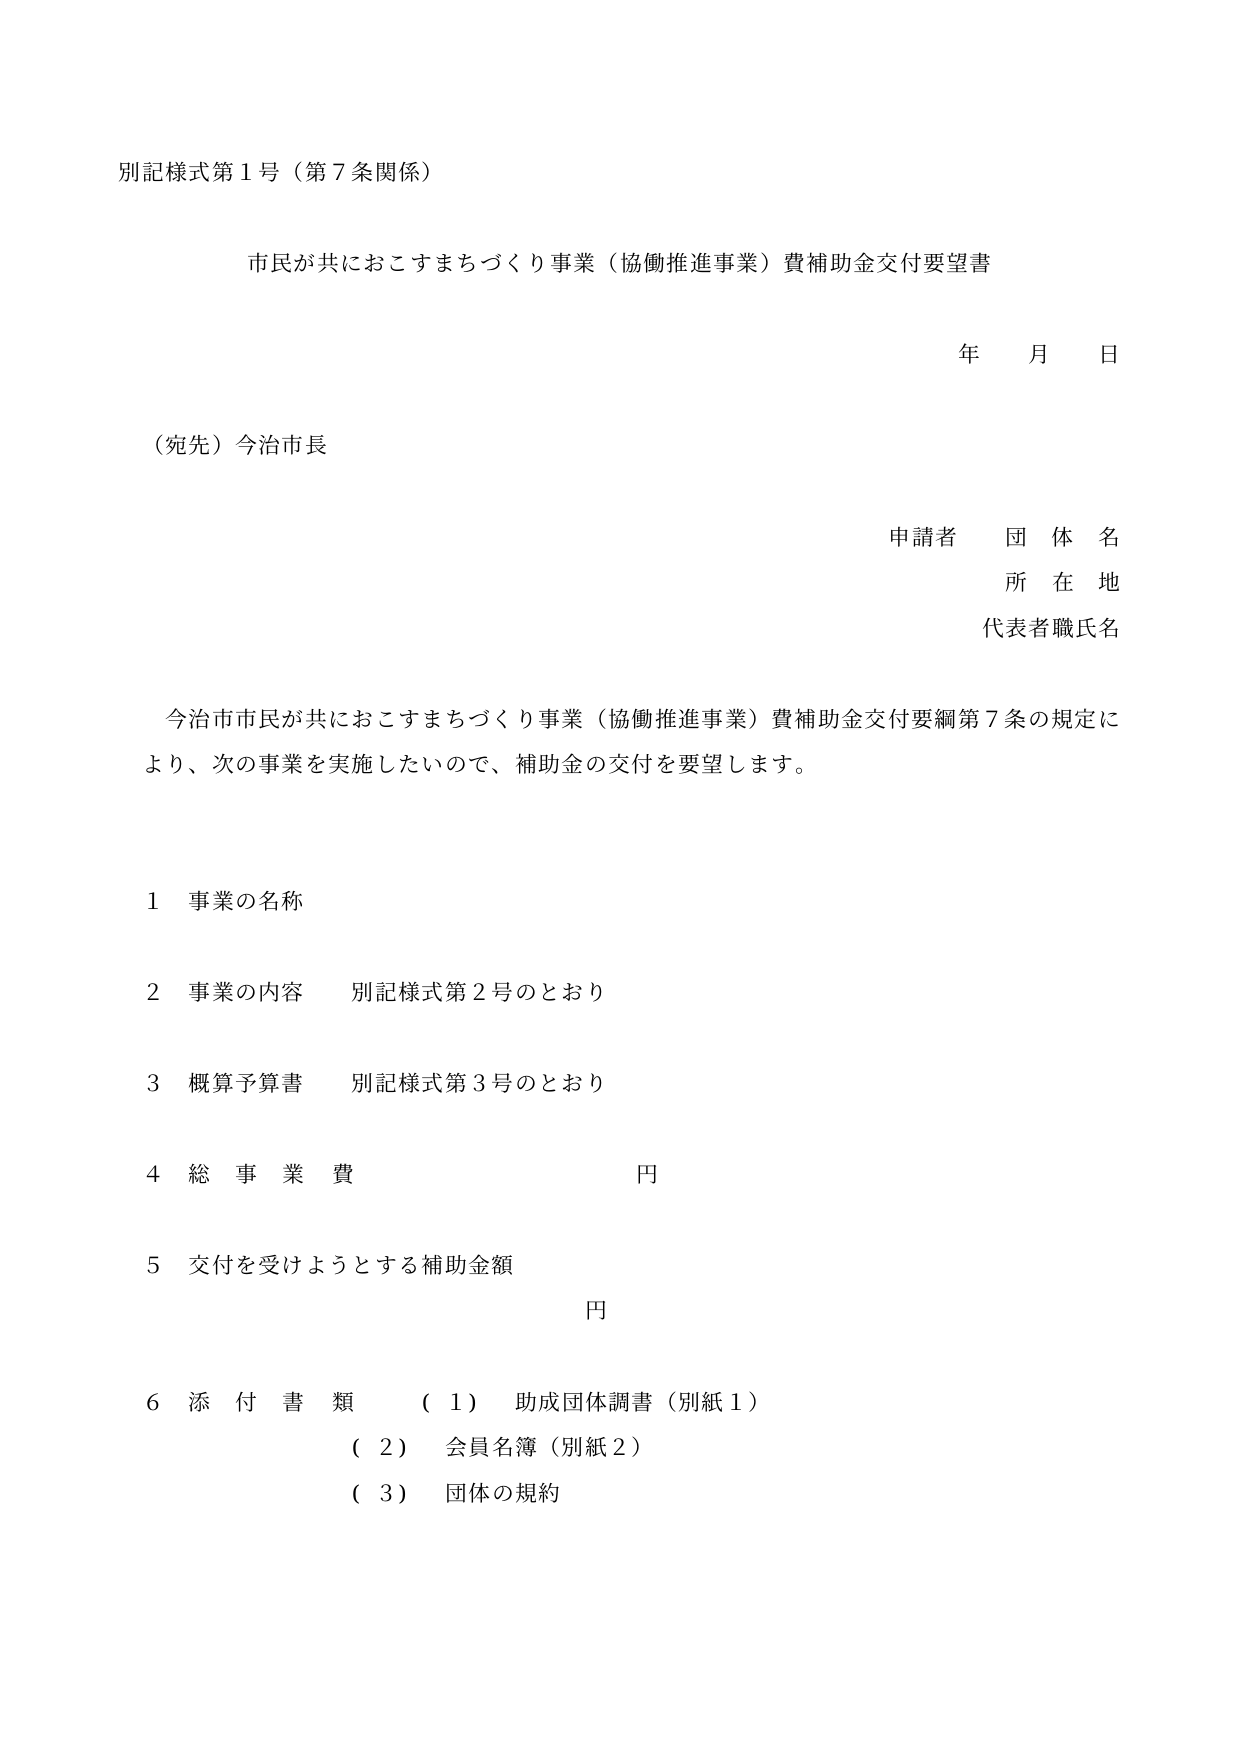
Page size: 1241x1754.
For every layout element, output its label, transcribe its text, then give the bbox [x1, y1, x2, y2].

text ３ 概算予算書 別記様式第３号のとおり [118, 1059, 1122, 1104]
text (２) 会員名簿（別紙２） [118, 1423, 1122, 1469]
text ４ 総事業費 円 [118, 1150, 1122, 1196]
text 別記様式第１号（第７条関係） [118, 149, 1122, 194]
text 円 [118, 1287, 1122, 1332]
text 市民が共におこすまちづくり事業（協働推進事業）費補助金交付要望書 [118, 240, 1122, 285]
text (３) 団体の規約 [118, 1469, 1122, 1514]
text 代表者職氏名 [118, 604, 1122, 649]
text １ 事業の名称 [118, 877, 1122, 922]
text （宛先）今治市長 [118, 422, 1122, 467]
text ５ 交付を受けようとする補助金額 [118, 1241, 1122, 1287]
text ２ 事業の内容 別記様式第２号のとおり [118, 968, 1122, 1013]
text 所 在 地 [118, 558, 1122, 604]
text ６ 添付書類 (１) 助成団体調書（別紙１） [118, 1378, 1122, 1423]
text 申請者 団 体 名 [118, 513, 1122, 558]
text 今治市市民が共におこすまちづくり事業（協働推進事業）費補助金交付要綱第７条の規定により、次の事業を実施したいので、補助金の交付を要望します。 [118, 695, 1122, 786]
text 年 月 日 [118, 331, 1122, 376]
